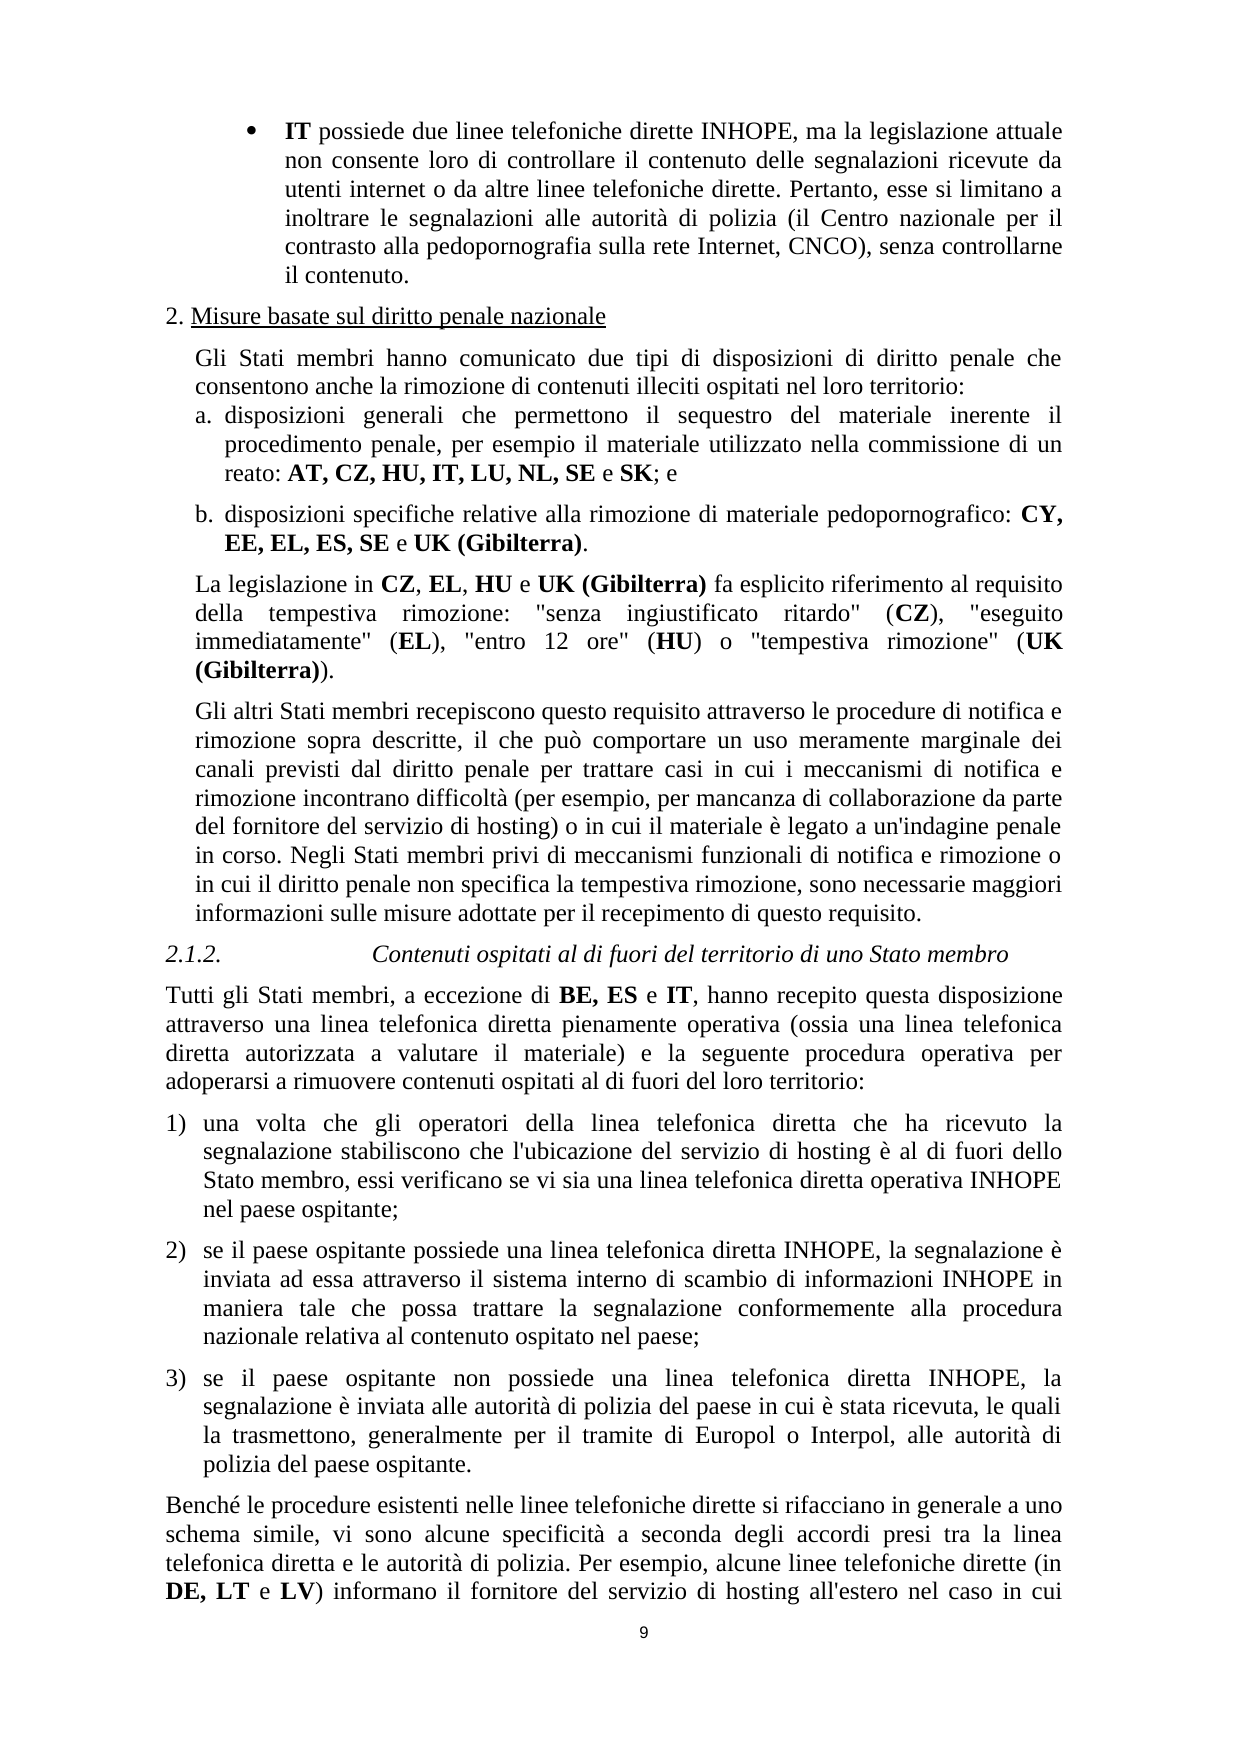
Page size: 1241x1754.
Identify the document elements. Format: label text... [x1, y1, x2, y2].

list una volta che gli operatori della linea telefonica diretta che ha ricevuto la segnalazione stabiliscono che l'ubicazione del servizio di hosting è al di fuori dello Stato membro, essi verificano se vi sia una linea telefonica diretta operativa INHOPE nel paese ospitante; [165, 1108, 1063, 1223]
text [165, 1490, 1063, 1605]
list disposizioni specifiche relative alla rimozione di materiale pedopornografico: CY, EE, EL, ES, SE e UK (Gibilterra). [195, 499, 1063, 556]
text 2. Misure basate sul diritto penale nazionale [165, 301, 1063, 330]
list se il paese ospitante possiede una linea telefonica diretta INHOPE, la segnalazione è inviata ad essa attraverso il sistema interno di scambio di informazioni INHOPE in maniera tale che possa trattare la segnalazione conformemente alla procedura nazionale relativa al contenuto ospitato nel paese; [165, 1235, 1063, 1350]
list se il paese ospitante non possiede una linea telefonica diretta INHOPE, la segnalazione è inviata alle autorità di polizia del paese in cui è stata ricevuta, le quali la trasmettono, generalmente per il tramite di Europol o Interpol, alle autorità di polizia del paese ospitante. [165, 1363, 1063, 1478]
text Gli Stati membri hanno comunicato due tipi di disposizioni di diritto penale che consentono anche la rimozione di contenuti illeciti ospitati nel loro territorio: [165, 343, 1063, 400]
list IT possiede due linee telefoniche dirette INHOPE, ma la legislazione attuale non consente loro di controllare il contenuto delle segnalazioni ricevute da utenti internet o da altre linee telefoniche dirette. Pertanto, esse si limitano a inoltrare le segnalazioni alle autorità di polizia (il Centro nazionale per il contrasto alla pedopornografia sulla rete Internet, CNCO), senza controllarne il contenuto. [247, 116, 1063, 289]
text Gli altri Stati membri recepiscono questo requisito attraverso le procedure di notifica e rimozione sopra descritte, il che può comportare un uso meramente marginale dei canali previsti dal diritto penale per trattare casi in cui i meccanismi di notifica e rimozione incontrano difficoltà (per esempio, per mancanza di collaborazione da parte del fornitore del servizio di hosting) o in cui il materiale è legato a un'indagine penale in corso. Negli Stati membri privi di meccanismi funzionali di notifica e rimozione o in cui il diritto penale non specifica la tempestiva rimozione, sono necessarie maggiori informazioni sulle misure adottate per il recepimento di questo requisito. [195, 696, 1063, 926]
text La legislazione in CZ, EL, HU e UK (Gibilterra) fa esplicito riferimento al requisito della tempestiva rimozione: "senza ingiustificato ritardo" (CZ), "eseguito immediatamente" (EL), "entro 12 ore" (HU) o "tempestiva rimozione" (UK (Gibilterra)). [195, 569, 1063, 684]
subtitle Contenuti ospitati al di fuori del territorio di uno Stato membro [165, 939, 1063, 968]
list disposizioni generali che permettono il sequestro del materiale inerente il procedimento penale, per esempio il materiale utilizzato nella commissione di un reato: AT, CZ, HU, IT, LU, NL, SE e SK; e [195, 400, 1063, 486]
text Tutti gli Stati membri, a eccezione di BE, ES e IT, hanno recepito questa disposizione attraverso una linea telefonica diretta pienamente operativa (ossia una linea telefonica diretta autorizzata a valutare il materiale) e la seguente procedura operativa per adoperarsi a rimuovere contenuti ospitati al di fuori del loro territorio: [165, 980, 1063, 1095]
